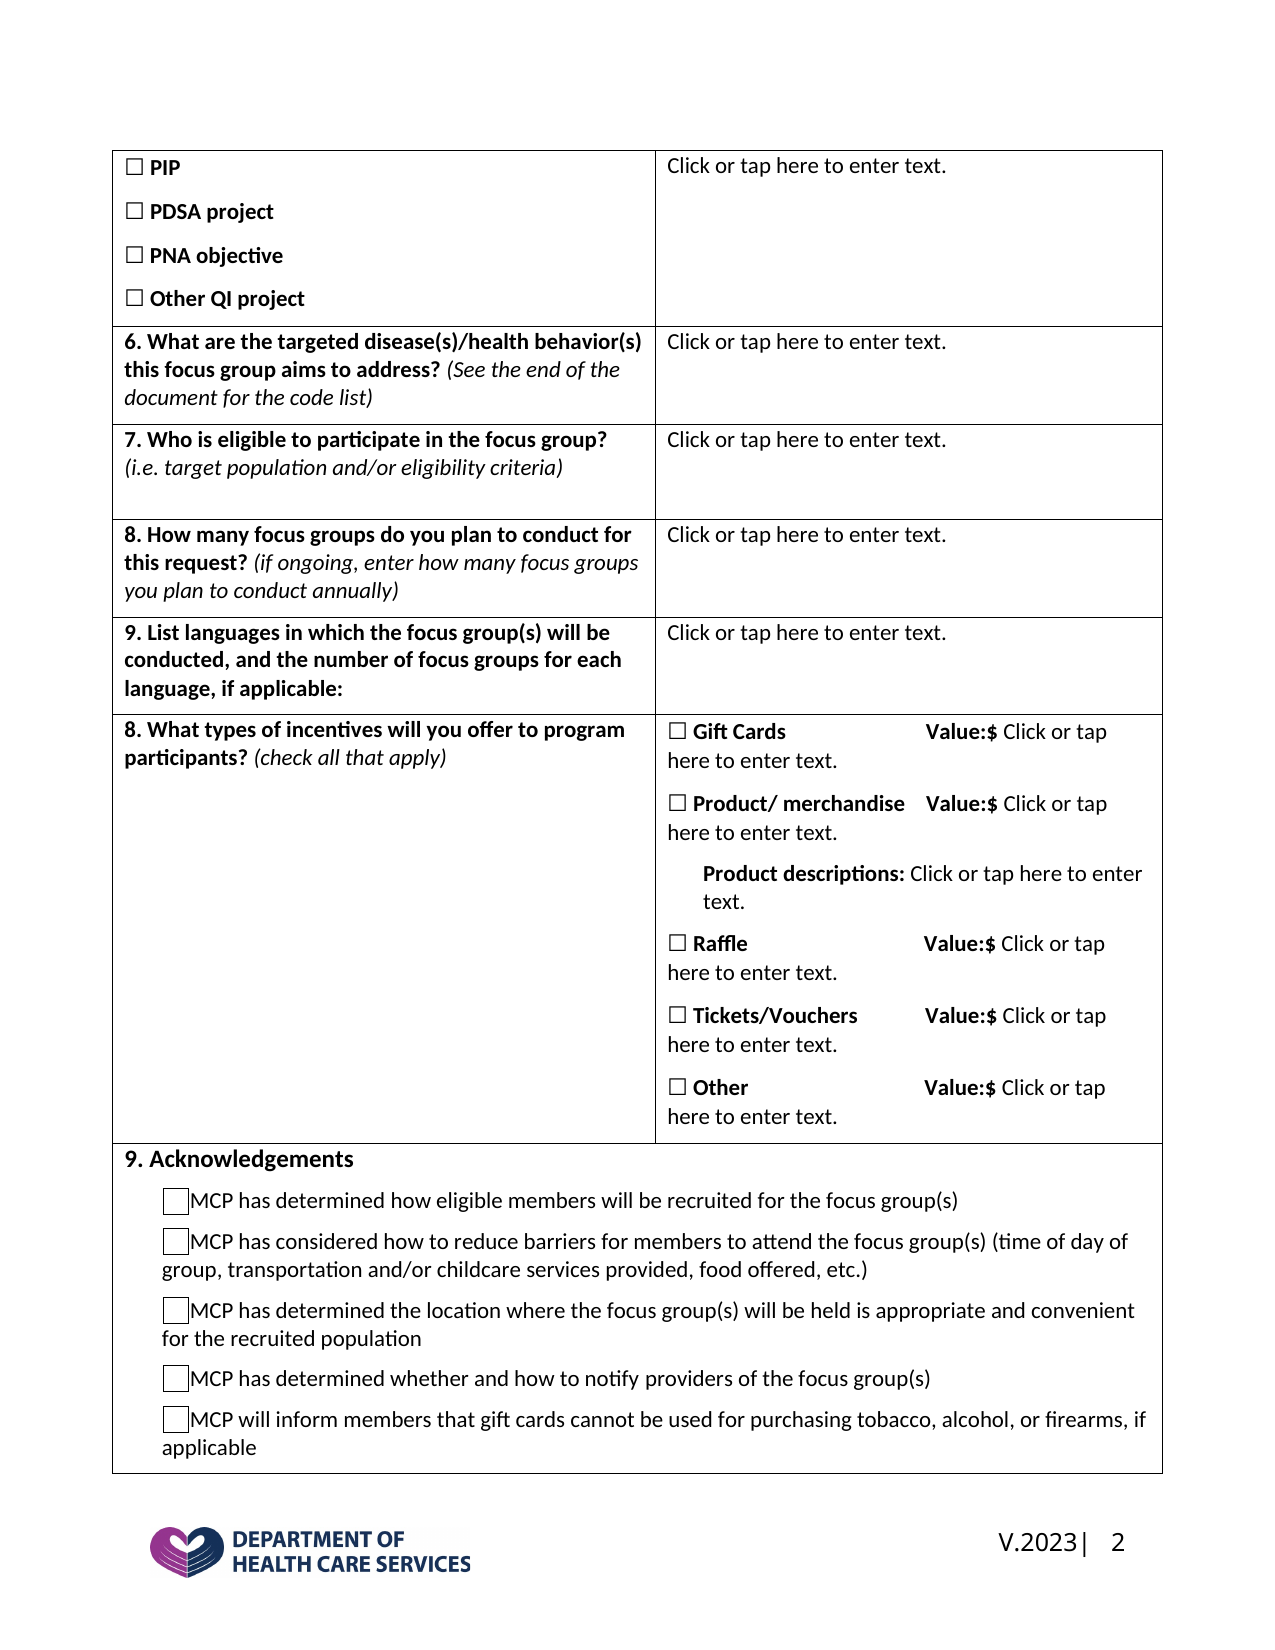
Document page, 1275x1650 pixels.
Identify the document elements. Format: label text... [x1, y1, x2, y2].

table_cell [656, 327, 1162, 424]
table_cell 8. What types of incentives will you offer to program participants? (check all that apply) [113, 715, 655, 1143]
table_cell 9. List languages in which the focus group(s) will be conducted, and the number of focus groups for each language, if applicable: [113, 618, 655, 714]
table_cell 8. How many focus groups do you plan to conduct for this request? (if ongoing, enter how many focus groups you plan to conduct annually) [113, 520, 655, 617]
table_cell Gift Cards Value:$ Product/ merchandise Value:$ Product descriptions: Raffle Value:$ Tickets/Vouchers Value:$ Other Value:$ [656, 715, 1162, 1143]
table_cell 7. Who is eligible to participate in the focus group? (i.e. target population and/or eligibility criteria) [113, 425, 655, 519]
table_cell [113, 151, 655, 326]
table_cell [656, 151, 1162, 326]
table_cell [113, 1144, 1162, 1473]
picture [150, 1527, 471, 1578]
table_cell 6. What are the targeted disease(s)/health behavior(s) this focus group aims to address? (See the end of the document for the code list) [113, 327, 655, 424]
